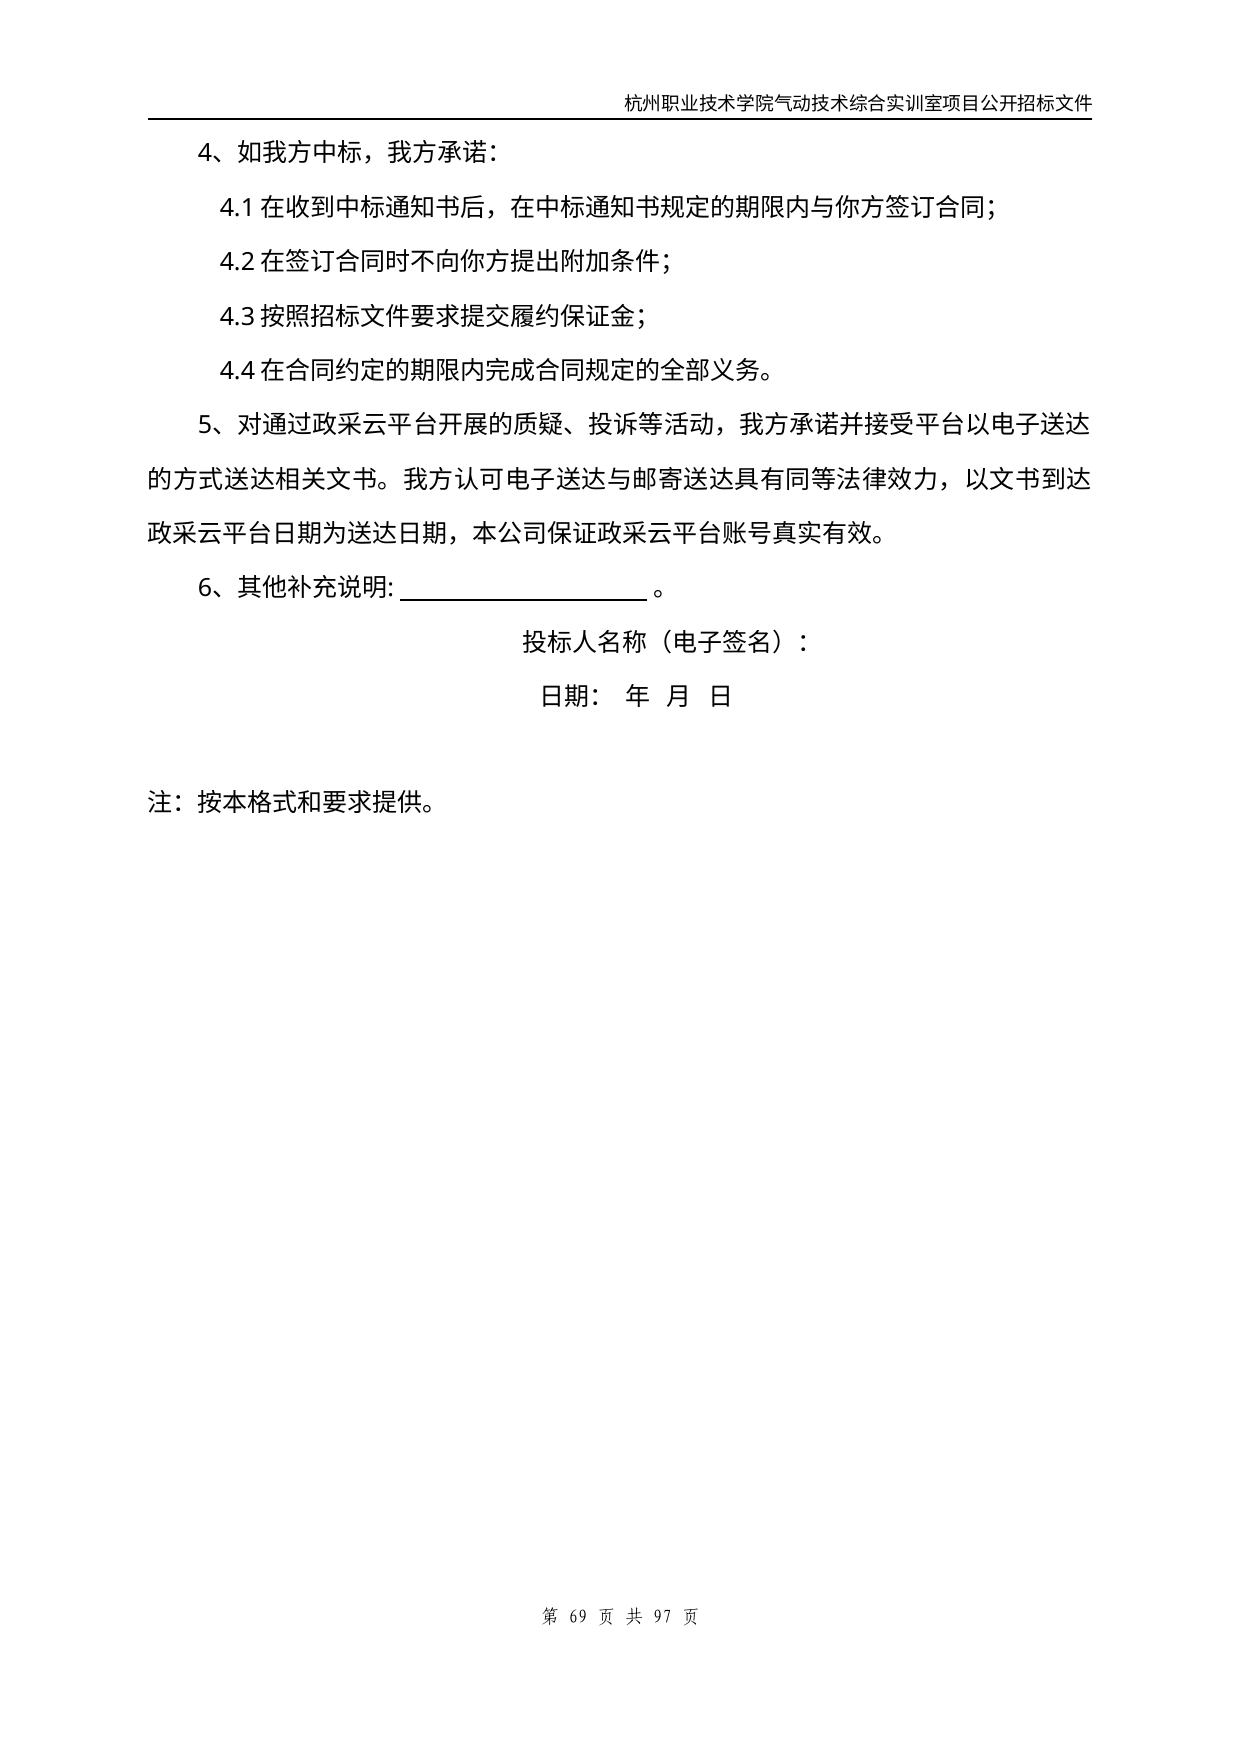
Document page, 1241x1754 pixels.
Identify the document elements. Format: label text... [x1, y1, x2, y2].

text 4.2在签订合同时不向你方提出附加条件； [169, 242, 1092, 278]
text 注：按本格式和要求提供。 [148, 782, 1049, 818]
text 5、对通过政采云平台开展的质疑、投诉等活动，我方承诺并接受平台以电子送达的方式送达相关文书。我方认可电子送达与邮寄送达具有同等法律效力，以文书到达政采云平台日期为送达日期，本公司保证政采云平台账号真实有效。 [148, 405, 1092, 550]
text 4、如我方中标，我方承诺： [148, 133, 1092, 169]
text 4.4在合同约定的期限内完成合同规定的全部义务。 [169, 350, 1092, 387]
text 6、其他补充说明: 。 [148, 568, 1092, 604]
text 4.3按照招标文件要求提交履约保证金； [169, 296, 1092, 332]
text 投标人名称（电子签名）： [148, 622, 1092, 658]
text 日期： 年 月 日 [148, 677, 1092, 713]
text 4.1在收到中标通知书后，在中标通知书规定的期限内与你方签订合同； [169, 187, 1092, 223]
